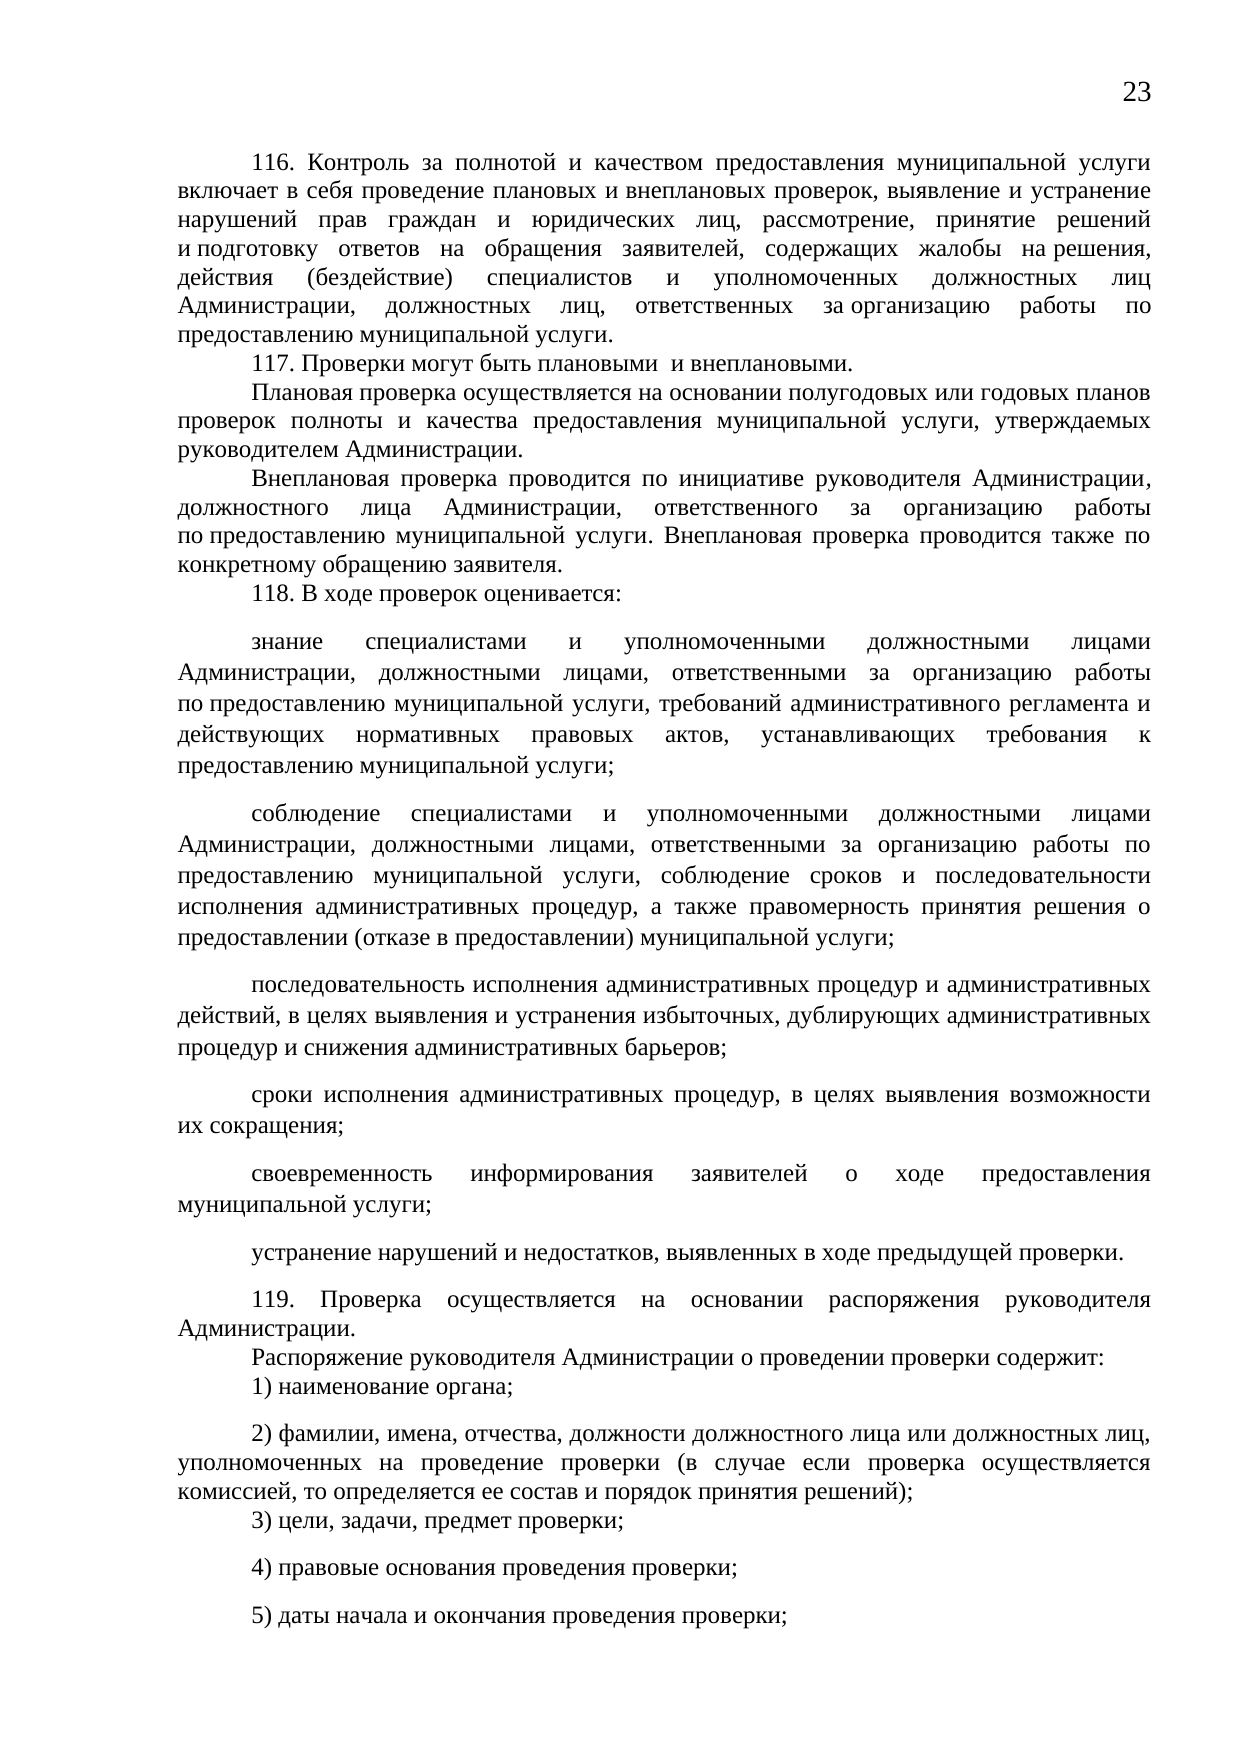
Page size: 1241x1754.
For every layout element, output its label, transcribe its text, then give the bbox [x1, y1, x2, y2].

text 117. Проверки могут быть плановыми и внеплановыми. [177, 348, 1152, 377]
text сроки исполнения административных процедур, в целях выявления возможности их сокращения; [177, 1079, 1152, 1139]
text устранение нарушений и недостатков, выявленных в ходе предыдущей проверки. [177, 1237, 1152, 1266]
text 118. В ходе проверок оценивается: [177, 578, 1152, 607]
text 3) цели, задачи, предмет проверки; [177, 1505, 1152, 1533]
text 116. Контроль за полнотой и качеством предоставления муниципальной услуги включает в себя проведение плановых и внеплановых проверок, выявление и устранение нарушений прав граждан и юридических лиц, рассмотрение, принятие решений и подготовку ответов на обращения заявителей, содержащих жалобы на решения, действия (бездействие) специалистов и уполномоченных должностных лиц Администрации, должностных лиц, ответственных за организацию работы по предоставлению муниципальной услуги. [177, 147, 1152, 348]
text 119. Проверка осуществляется на основании распоряжения руководителя Администрации. [177, 1284, 1152, 1342]
text 1) наименование органа; [177, 1371, 1152, 1399]
text знание специалистами и уполномоченными должностными лицами Администрации, должностными лицами, ответственными за организацию работы по предоставлению муниципальной услуги, требований административного регламента и действующих нормативных правовых актов, устанавливающих требования к предоставлению муниципальной услуги; [177, 626, 1152, 779]
text 5) даты начала и окончания проведения проверки; [177, 1600, 1152, 1629]
text Распоряжение руководителя Администрации о проведении проверки содержит: [177, 1342, 1152, 1371]
text Внеплановая проверка проводится по инициативе руководителя Администрации, должностного лица Администрации, ответственного за организацию работы по предоставлению муниципальной услуги. Внеплановая проверка проводится также по конкретному обращению заявителя. [177, 463, 1152, 578]
text Плановая проверка осуществляется на основании полугодовых или годовых планов проверок полноты и качества предоставления муниципальной услуги, утверждаемых руководителем Администрации. [177, 377, 1152, 463]
text 4) правовые основания проведения проверки; [177, 1552, 1152, 1581]
text 2) фамилии, имена, отчества, должности должностного лица или должностных лиц, уполномоченных на проведение проверки (в случае если проверка осуществляется комиссией, то определяется ее состав и порядок принятия решений); [177, 1418, 1152, 1505]
text последовательность исполнения административных процедур и административных действий, в целях выявления и устранения избыточных, дублирующих административных процедур и снижения административных барьеров; [177, 969, 1152, 1060]
text соблюдение специалистами и уполномоченными должностными лицами Администрации, должностными лицами, ответственными за организацию работы по предоставлению муниципальной услуги, соблюдение сроков и последовательности исполнения административных процедур, а также правомерность принятия решения о предоставлении (отказе в предоставлении) муниципальной услуги; [177, 798, 1152, 951]
text своевременность информирования заявителей о ходе предоставления муниципальной услуги; [177, 1158, 1152, 1218]
